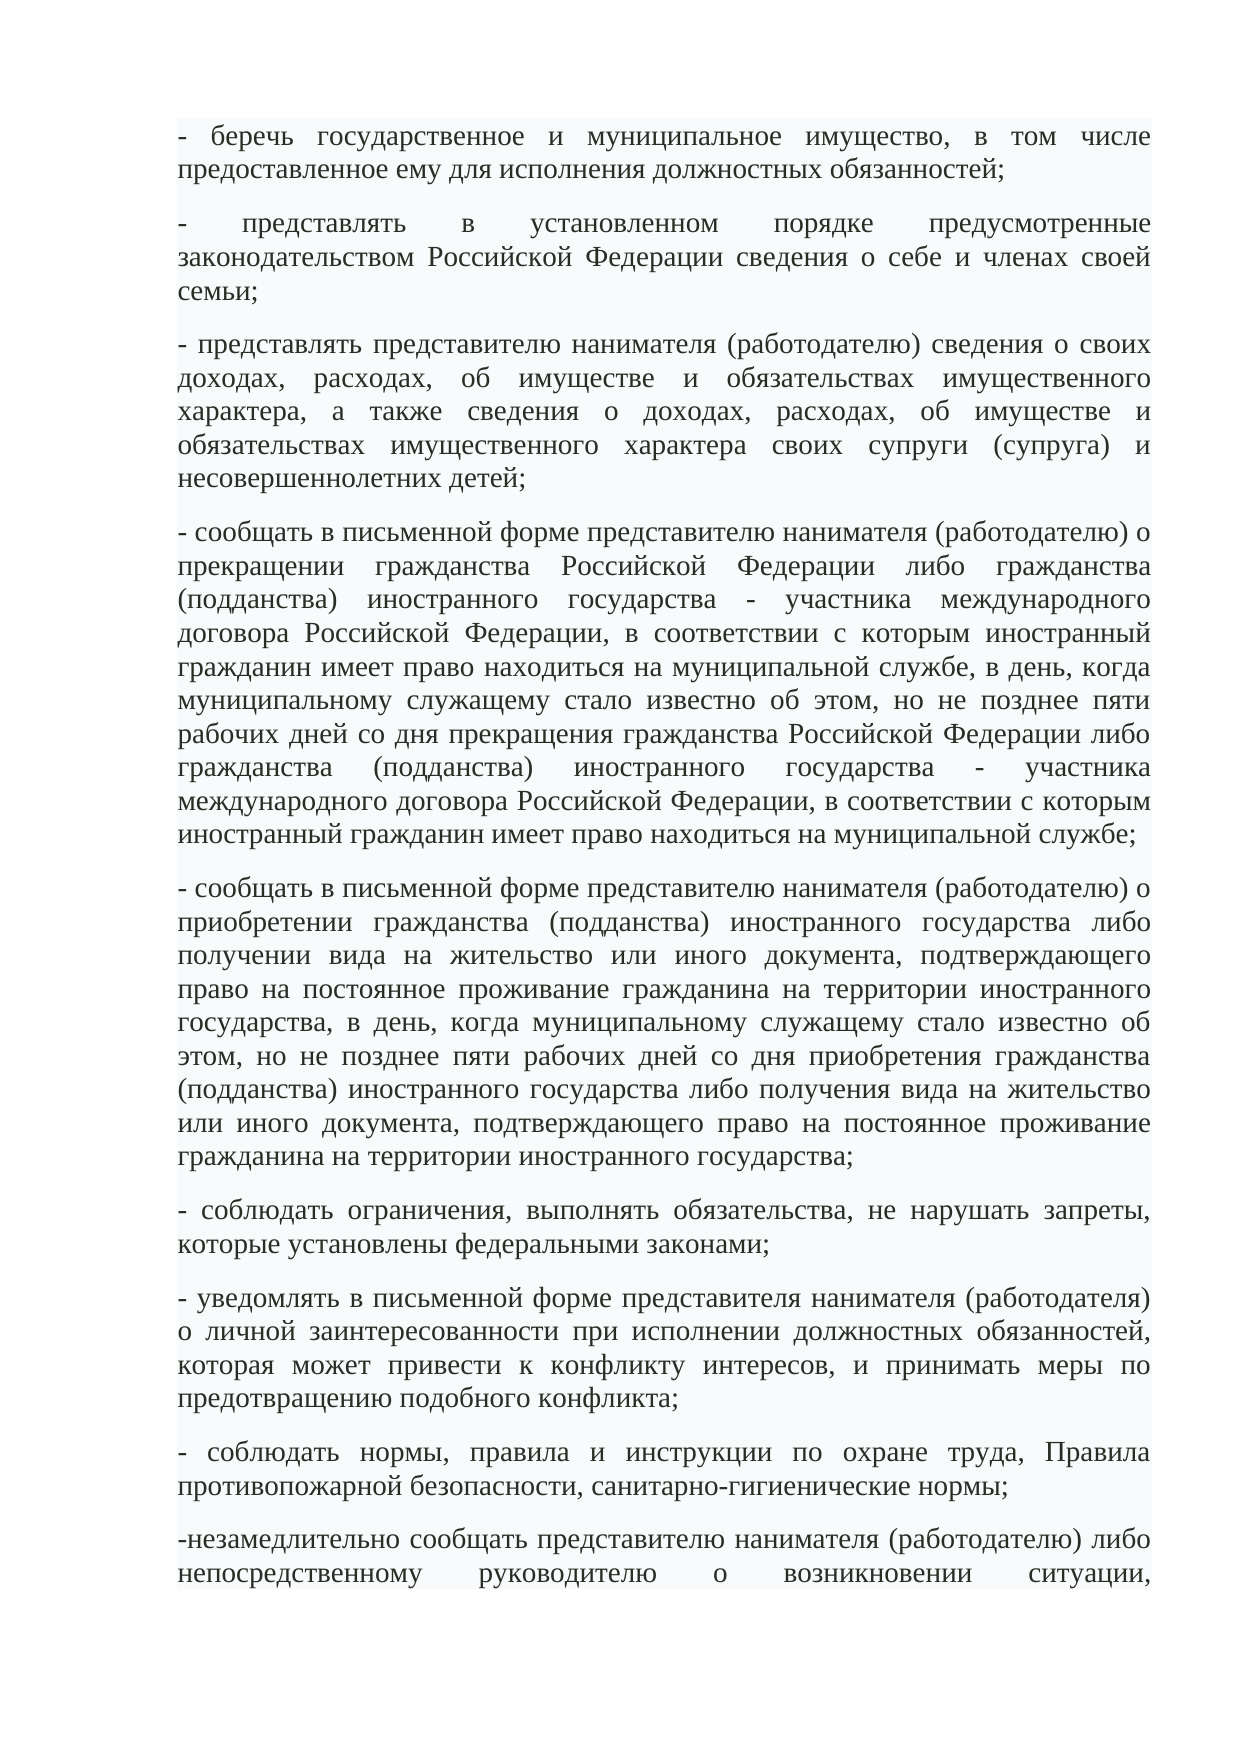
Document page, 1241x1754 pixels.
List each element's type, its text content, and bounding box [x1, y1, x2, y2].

text - представлять представителю нанимателя (работодателю) сведения о своих доходах, расходах, об имуществе и обязательствах имущественного характера, а также сведения о доходах, расходах, об имуществе и обязательствах имущественного характера своих супруги (супруга) и несовершеннолетних детей; [177, 326, 1152, 494]
text - сообщать в письменной форме представителю нанимателя (работодателю) о приобретении гражданства (подданства) иностранного государства либо получении вида на жительство или иного документа, подтверждающего право на постоянное проживание гражданина на территории иностранного государства, в день, когда муниципальному служащему стало известно об этом, но не позднее пяти рабочих дней со дня приобретения гражданства (подданства) иностранного государства либо получения вида на жительство или иного документа, подтверждающего право на постоянное проживание гражданина на территории иностранного государства; [177, 870, 1152, 1172]
text - сообщать в письменной форме представителю нанимателя (работодателю) о прекращении гражданства Российской Федерации либо гражданства (подданства) иностранного государства - участника международного договора Российской Федерации, в соответствии с которым иностранный гражданин имеет право находиться на муниципальной службе, в день, когда муниципальному служащему стало известно об этом, но не позднее пяти рабочих дней со дня прекращения гражданства Российской Федерации либо гражданства (подданства) иностранного государства - участника международного договора Российской Федерации, в соответствии с которым иностранный гражданин имеет право находиться на муниципальной службе; [177, 514, 1152, 850]
text - соблюдать нормы, правила и инструкции по охране труда, Правила противопожарной безопасности, санитарно-гигиенические нормы; [177, 1434, 1152, 1501]
text - соблюдать ограничения, выполнять обязательства, не нарушать запреты, которые установлены федеральными законами; [177, 1192, 1152, 1259]
text - уведомлять в письменной форме представителя нанимателя (работодателя) о личной заинтересованности при исполнении должностных обязанностей, которая может привести к конфликту интересов, и принимать меры по предотвращению подобного конфликта; [177, 1280, 1152, 1414]
text - беречь государственное и муниципальное имущество, в том числе предоставленное ему для исполнения должностных обязанностей; [177, 118, 1152, 185]
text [177, 1522, 1152, 1589]
text - представлять в установленном порядке предусмотренные законодательством Российской Федерации сведения о себе и членах своей семьи; [177, 206, 1152, 306]
